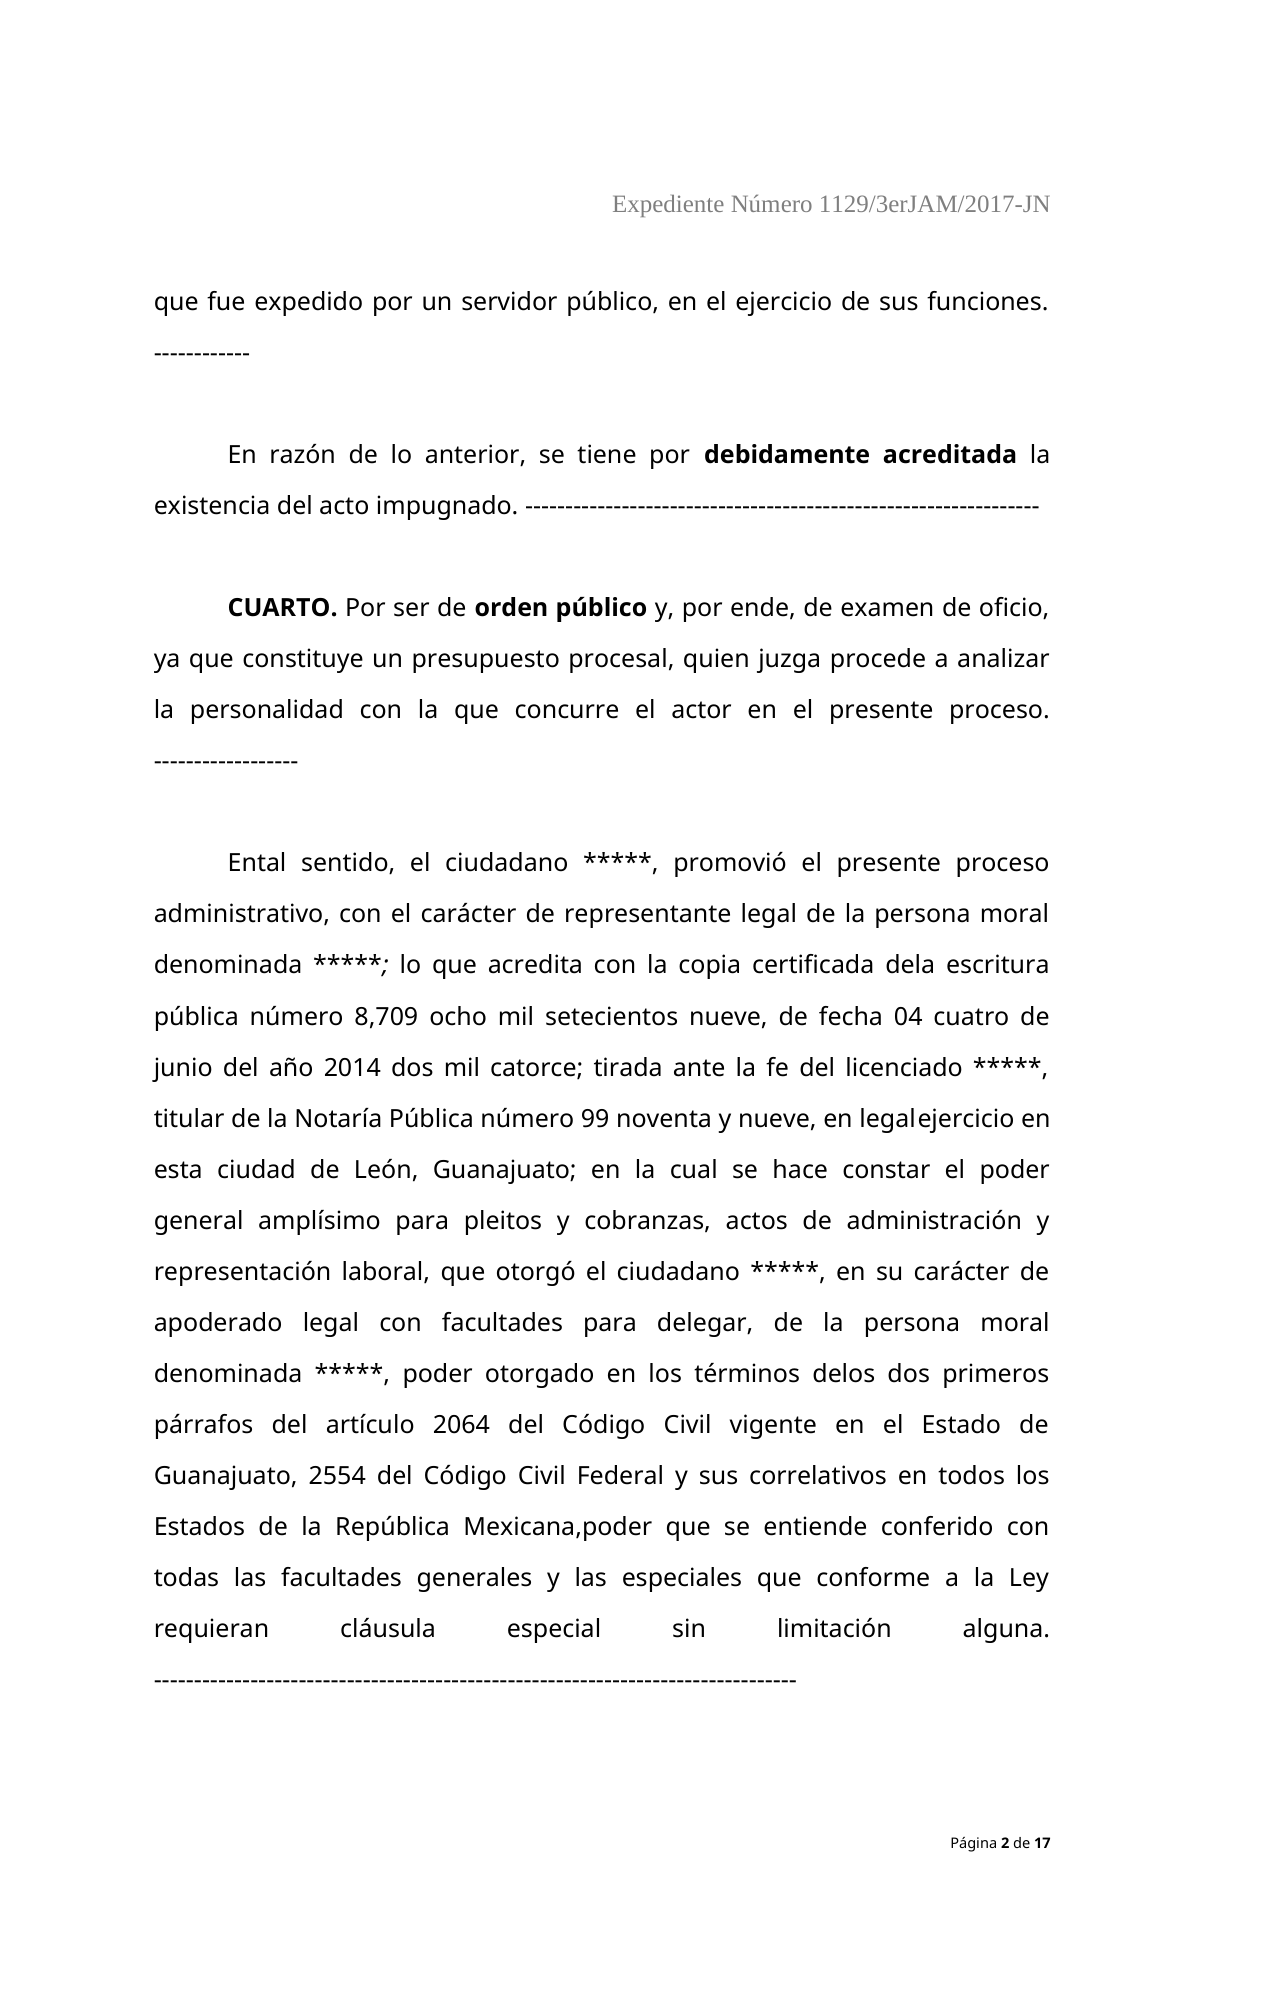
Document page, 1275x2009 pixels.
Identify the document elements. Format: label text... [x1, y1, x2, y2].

text CUARTO. Por ser de orden público y, por ende, de examen de oficio, ya que constituye un presupuesto procesal, quien juzga procede a analizar la personalidad con la que concurre el actor en el presente proceso. ------------------ [153, 590, 1051, 777]
text En razón de lo anterior, se tiene por debidamente acreditada la existencia del acto impugnado. ---------------------------------------------------------------- [153, 437, 1051, 522]
text Ental sentido, el ciudadano *****, promovió el presente proceso administrativo, con el carácter de representante legal de la persona moral denominada *****; lo que acredita con la copia certificada dela escritura pública número 8,709 ocho mil setecientos nueve, de fecha 04 cuatro de junio del año 2014 dos mil catorce; tirada ante la fe del licenciado *****, titular de la Notaría Pública número 99 noventa y nueve, en legalejercicio en esta ciudad de León, Guanajuato; en la cual se hace constar el poder general amplísimo para pleitos y cobranzas, actos de administración y representación laboral, que otorgó el ciudadano *****, en su carácter de apoderado legal con facultades para delegar, de la persona moral denominada *****, poder otorgado en los términos delos dos primeros párrafos del artículo 2064 del Código Civil vigente en el Estado de Guanajuato, 2554 del Código Civil Federal y sus correlativos en todos los Estados de la República Mexicana,poder que se entiende conferido con todas las facultades generales y las especiales que conforme a la Ley requieran cláusula especial sin limitación alguna. -------------------------------------------------------------------------------- [153, 845, 1051, 1696]
